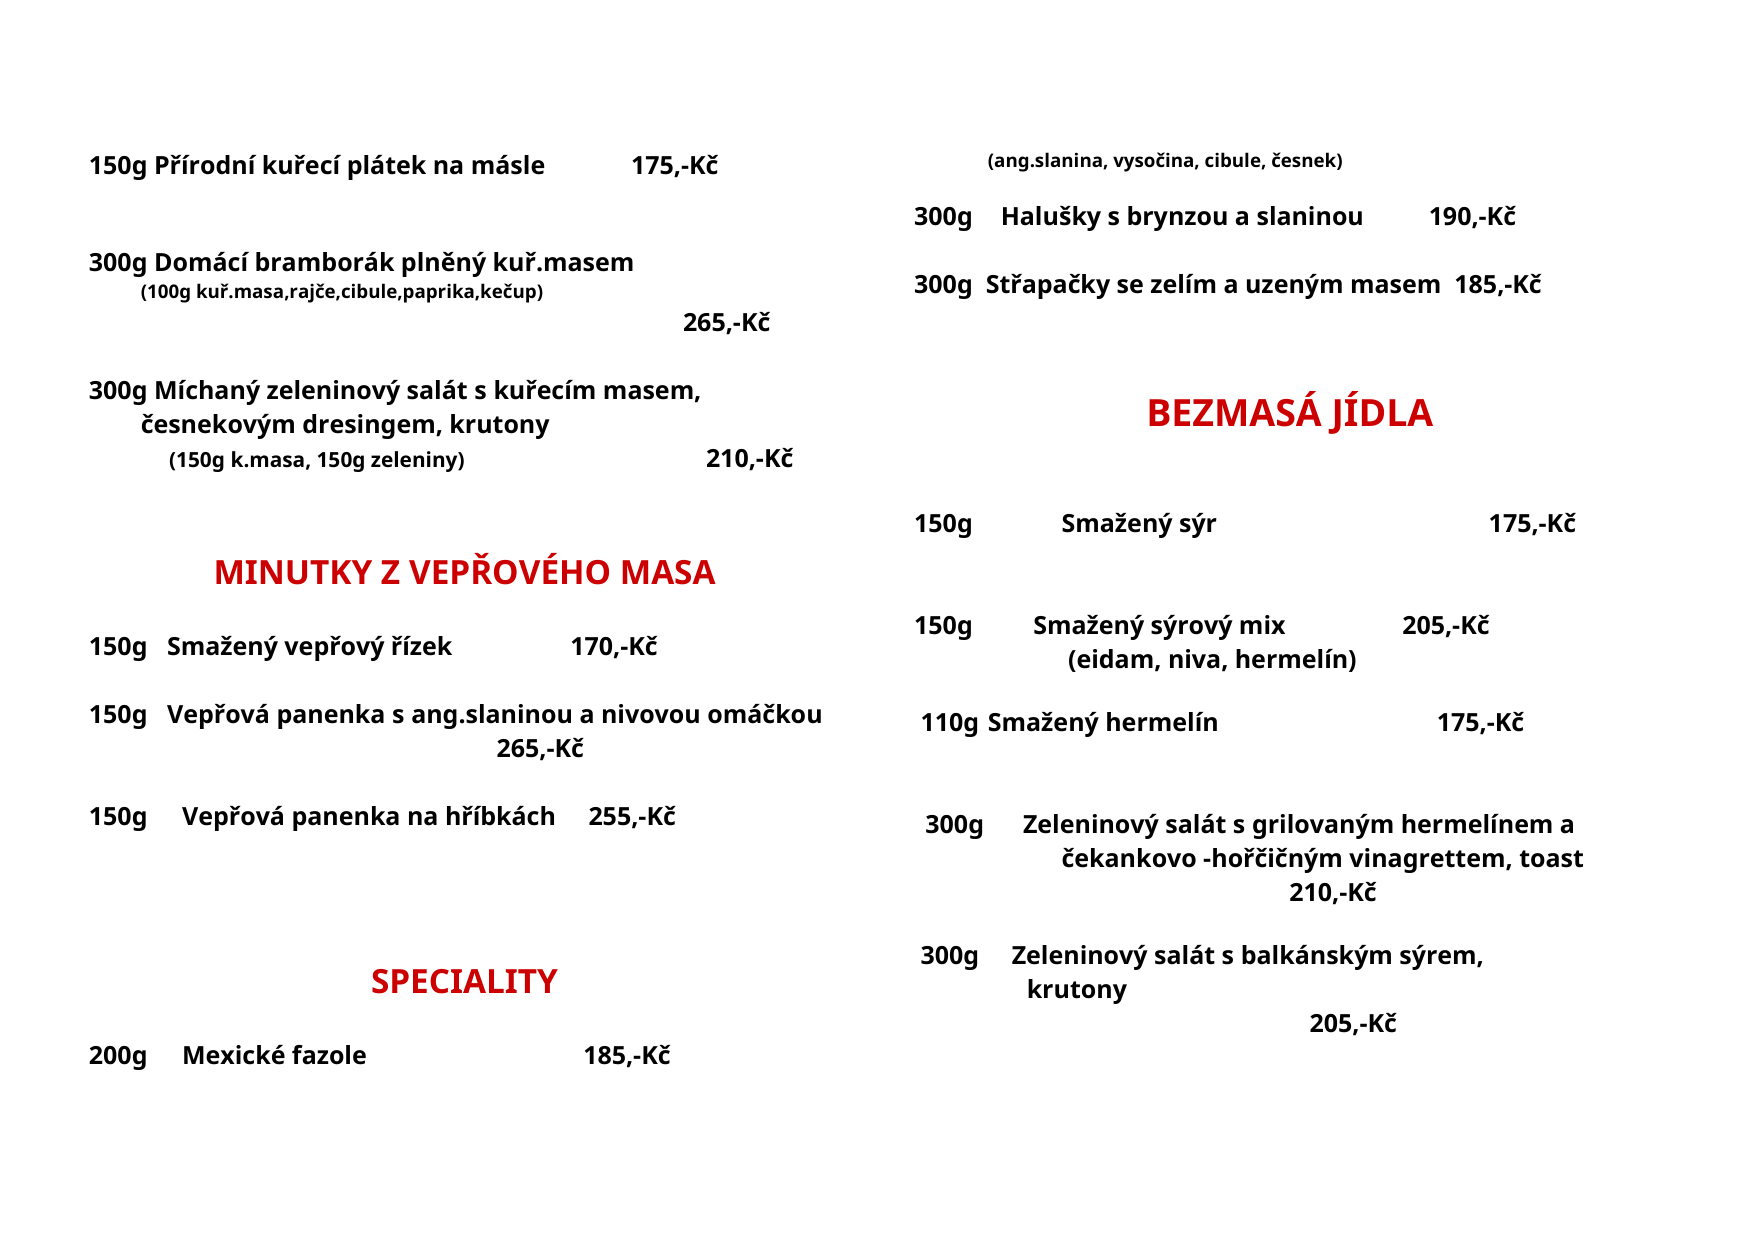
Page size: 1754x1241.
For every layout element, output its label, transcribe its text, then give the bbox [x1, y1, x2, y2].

text 150g Smažený sýr 175,-Kč [914, 505, 1665, 539]
text 205,-Kč [914, 1006, 1665, 1039]
text 300g Domácí bramborák plněný kuř.masem [89, 244, 840, 279]
text 300g Zeleninový salát s grilovaným hermelínem a čekankovo -hořčičným vinagrettem, toast [925, 806, 1665, 874]
text 300g Halušky s brynzou a slaninou 190,-Kč [914, 199, 1665, 233]
text 210,-Kč [925, 874, 1665, 909]
text Speciality [89, 958, 840, 1003]
text Minutky z vepřového masa [89, 549, 840, 594]
text 150g Vepřová panenka s ang.slaninou a nivovou omáčkou 265,-Kč [89, 696, 840, 764]
text (ang.slanina, vysočina, cibule, česnek) [914, 148, 1665, 173]
text (100g kuř.masa,rajče,cibule,paprika,kečup) [89, 279, 840, 304]
text Bezmasá jídla [914, 386, 1665, 437]
text (150g k.masa, 150g zeleniny) 210,-Kč [89, 440, 840, 474]
text 265,-Kč [89, 304, 840, 338]
text (eidam, niva, hermelín) [914, 641, 1665, 676]
text 300g Míchaný zeleninový salát s kuřecím masem, [89, 372, 840, 406]
text 200g Mexické fazole 185,-Kč [89, 1038, 840, 1072]
text 150g Smažený sýrový mix 205,-Kč [914, 607, 1665, 641]
text 150g Přírodní kuřecí plátek na másle 175,-Kč [89, 148, 840, 182]
text česnekovým dresingem, krutony [89, 406, 840, 440]
text krutony [914, 971, 1665, 1006]
text 300g Zeleninový salát s balkánským sýrem, [914, 937, 1665, 971]
text 110g Smažený hermelín 175,-Kč [914, 704, 1665, 738]
text 300g Střapačky se zelím a uzeným masem 185,-Kč [914, 267, 1665, 301]
text 150g Smažený vepřový řízek 170,-Kč [89, 628, 840, 662]
text 150g Vepřová panenka na hříbkách 255,-Kč [89, 798, 840, 832]
